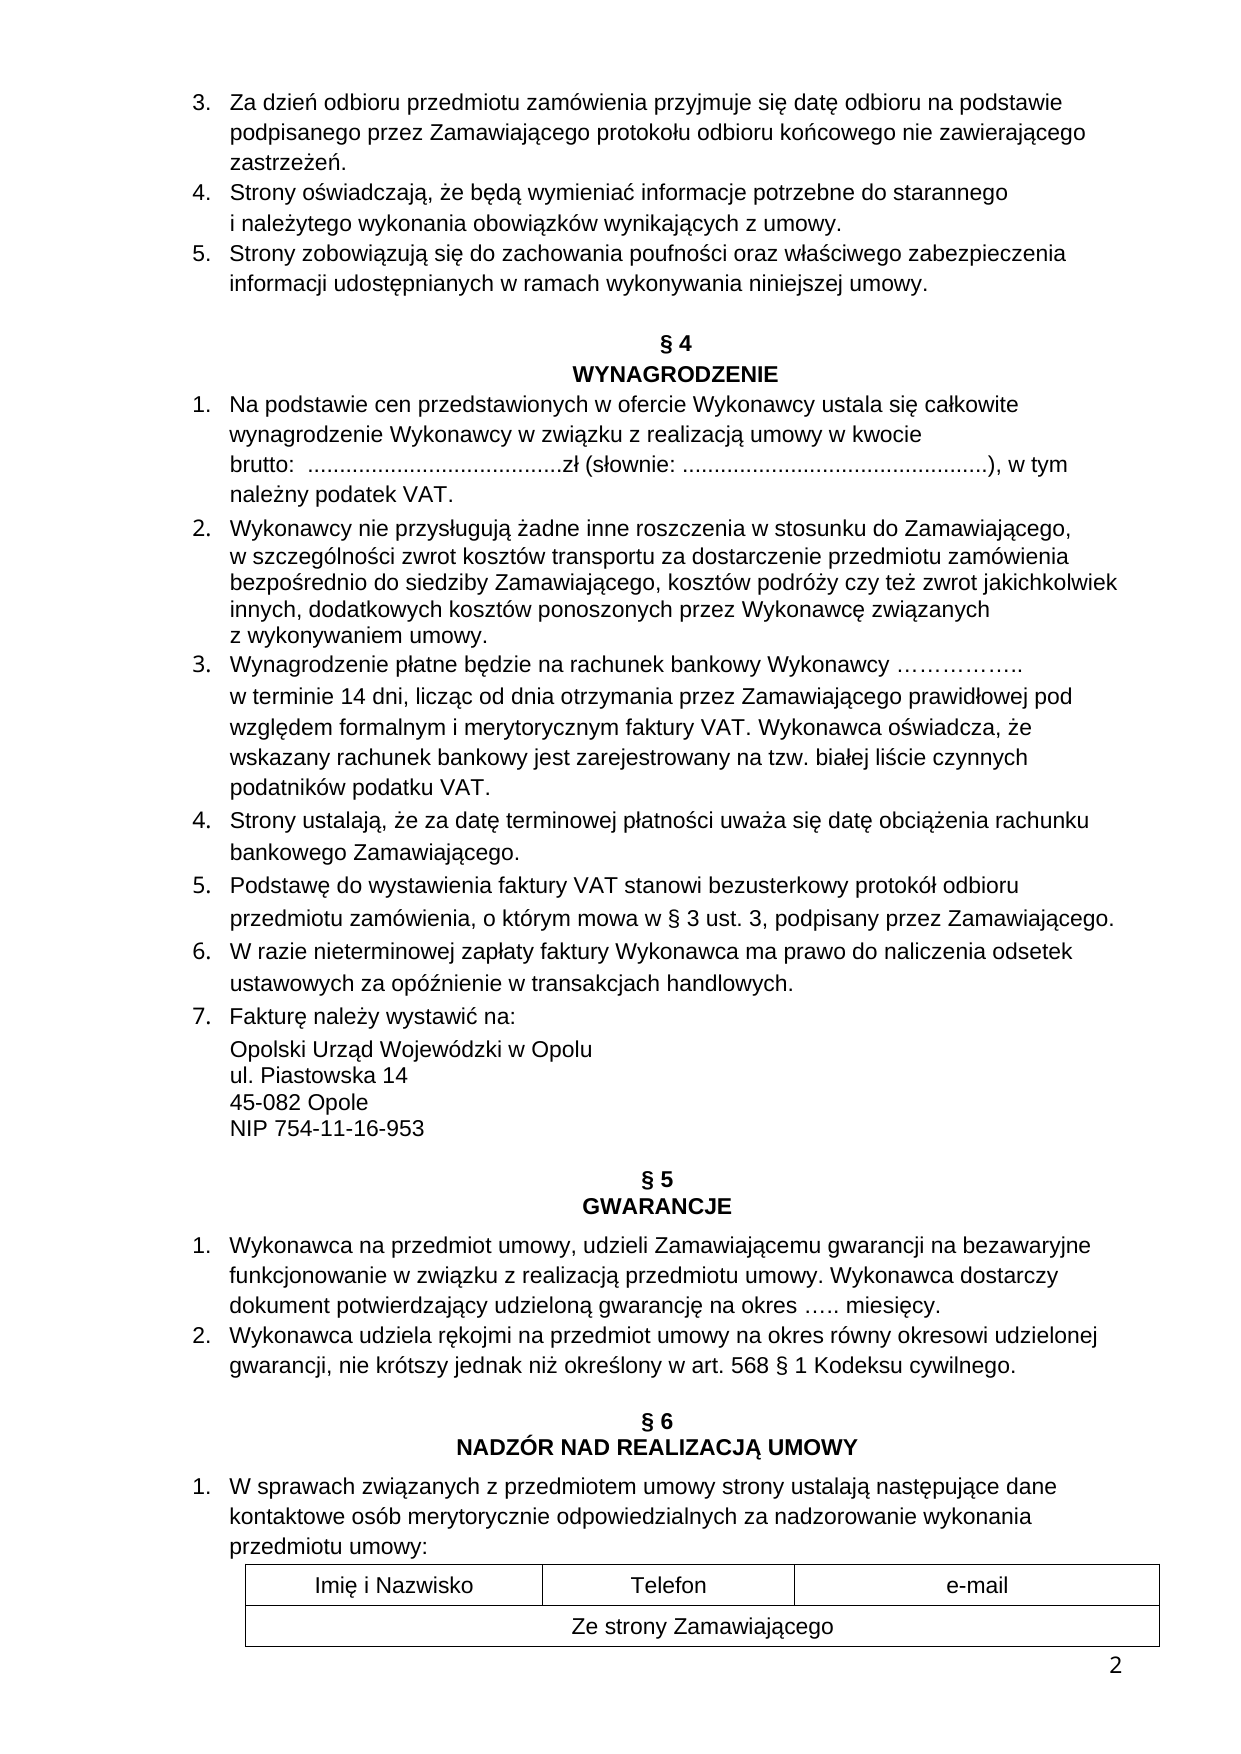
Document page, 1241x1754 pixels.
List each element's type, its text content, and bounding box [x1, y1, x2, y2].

list Wynagrodzenie płatne będzie na rachunek bankowy Wykonawcy …………….. w terminie 14 dni, licząc od dnia otrzymania przez Zamawiającego prawidłowej pod względem formalnym i merytorycznym faktury VAT. Wykonawca oświadcza, że wskazany rachunek bankowy jest zarejestrowany na tzw. białej liście czynnych podatników podatku VAT. [192, 648, 1122, 800]
text Opolski Urząd Wojewódzki w Opolu [229, 1036, 1122, 1062]
list W razie nieterminowej zapłaty faktury Wykonawca ma prawo do naliczenia odsetek ustawowych za opóźnienie w transakcjach handlowych. [192, 935, 1122, 996]
table_header Imię i Nazwisko [246, 1565, 542, 1605]
list Strony oświadczają, że będą wymieniać informacje potrzebne do starannego i należytego wykonania obowiązków wynikających z umowy. [192, 179, 1122, 236]
table_header e-mail [795, 1565, 1159, 1605]
list Strony ustalają, że za datę terminowej płatności uważa się datę obciążenia rachunku bankowego Zamawiającego. [192, 804, 1122, 866]
list Podstawę do wystawienia faktury VAT stanowi bezusterkowy protokół odbioru przedmiotu zamówienia, o którym mowa w § 3 ust. 3, podpisany przez Zamawiającego. [192, 869, 1122, 931]
text § 6 [192, 1408, 1122, 1434]
list Wykonawcy nie przysługują żadne inne roszczenia w stosunku do Zamawiającego, w szczególności zwrot kosztów transportu za dostarczenie przedmiotu zamówienia bezpośrednio do siedziby Zamawiającego, kosztów podróży czy też zwrot jakichkolwiek innych, dodatkowych kosztów ponoszonych przez Wykonawcę związanych z wykonywaniem umowy. [192, 512, 1122, 648]
text § 5 [192, 1166, 1122, 1193]
table_cell Ze strony Zamawiającego [246, 1606, 1159, 1646]
text GWARANCJE [192, 1193, 1122, 1219]
text NADZÓR NAD REALIZACJĄ UMOWY [192, 1434, 1122, 1460]
table_header Telefon [543, 1565, 794, 1605]
list Na podstawie cen przedstawionych w ofercie Wykonawcy ustala się całkowite wynagrodzenie Wykonawcy w związku z realizacją umowy w kwocie [192, 391, 1122, 447]
list Wykonawca na przedmiot umowy, udzieli Zamawiającemu gwarancji na bezawaryjne funkcjonowanie w związku z realizacją przedmiotu umowy. Wykonawca dostarczy dokument potwierdzający udzieloną gwarancję na okres ….. miesięcy. [192, 1232, 1122, 1318]
list Za dzień odbioru przedmiotu zamówienia przyjmuje się datę odbioru na podstawie podpisanego przez Zamawiającego protokołu odbioru końcowego nie zawierającego zastrzeżeń. [192, 89, 1122, 175]
list Strony zobowiązują się do zachowania poufności oraz właściwego zabezpieczenia informacji udostępnianych w ramach wykonywania niniejszej umowy. [192, 240, 1122, 296]
list Wykonawca udziela rękojmi na przedmiot umowy na okres równy okresowi udzielonej gwarancji, nie krótszy jednak niż określony w art. 568 § 1 Kodeksu cywilnego. [192, 1322, 1122, 1379]
text brutto: ........................................zł (słownie: ................................................), w tym należny podatek VAT. [229, 451, 1122, 508]
text NIP 754-11-16-953 [229, 1115, 1122, 1141]
list Fakturę należy wystawić na: [192, 1000, 1122, 1031]
list W sprawach związanych z przedmiotem umowy strony ustalają następujące dane kontaktowe osób merytorycznie odpowiedzialnych za nadzorowanie wykonania przedmiotu umowy: [192, 1473, 1122, 1560]
text ul. Piastowska 14 [229, 1062, 1122, 1089]
list § 4 WYNAGRODZENIE [229, 330, 1122, 387]
text 45-082 Opole [229, 1089, 1122, 1115]
